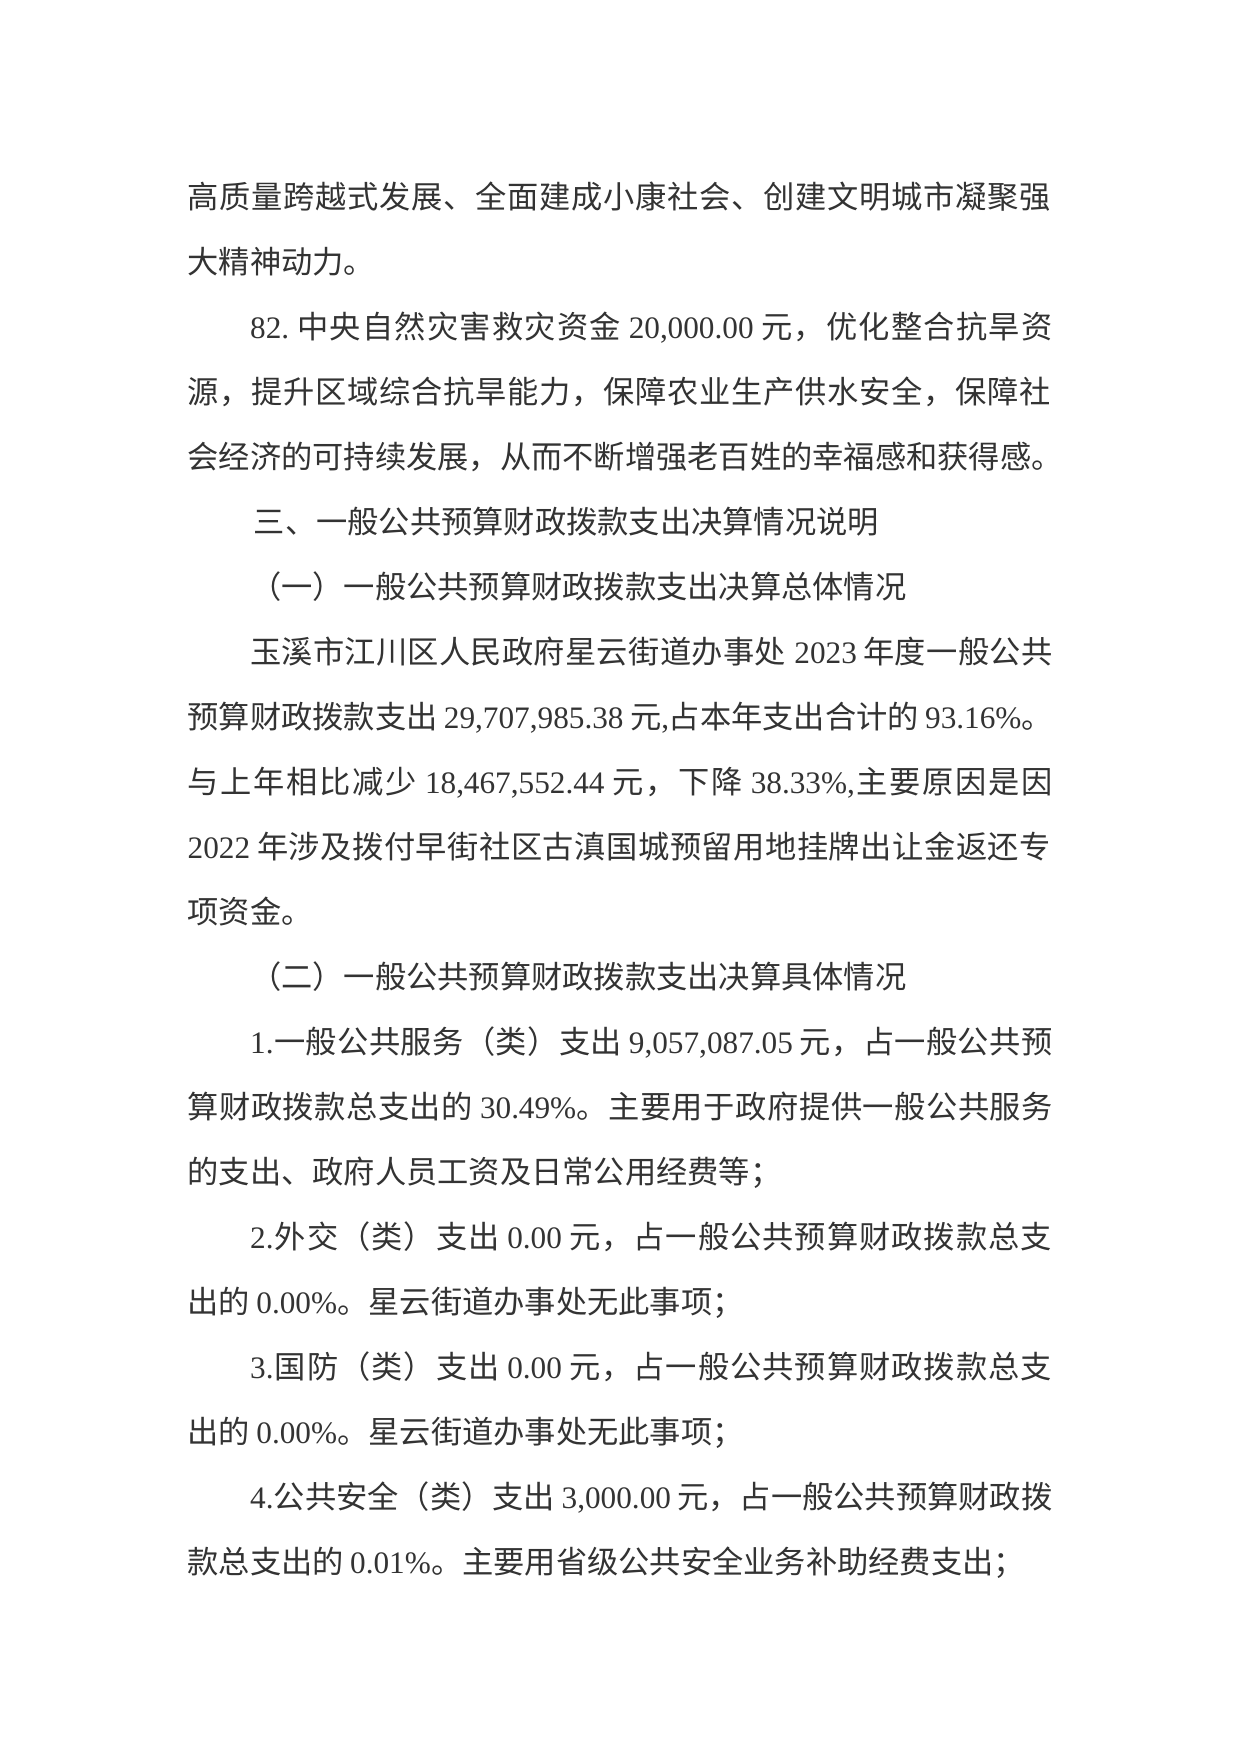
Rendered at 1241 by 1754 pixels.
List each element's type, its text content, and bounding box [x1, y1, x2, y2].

text 82. 中央自然灾害救灾资金20,000.00元，优化整合抗旱资源，提升区域综合抗旱能力，保障农业生产供水安全，保障社会经济的可持续发展，从而不断增强老百姓的幸福感和获得感。 [187, 292, 1053, 487]
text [187, 162, 1053, 292]
text 3.国防（类）支出0.00元，占一般公共预算财政拨款总支出的0.00%。星云街道办事处无此事项； [187, 1332, 1053, 1462]
text 三、一般公共预算财政拨款支出决算情况说明 [187, 487, 1053, 552]
text 玉溪市江川区人民政府星云街道办事处2023年度一般公共预算财政拨款支出29,707,985.38元,占本年支出合计的93.16%。与上年相比减少18,467,552.44元，下降38.33%,主要原因是因2022年涉及拨付早街社区古滇国城预留用地挂牌出让金返还专项资金。 [187, 617, 1053, 942]
text （一）一般公共预算财政拨款支出决算总体情况 [187, 552, 1053, 617]
text 4.公共安全（类）支出3,000.00元，占一般公共预算财政拨款总支出的0.01%。主要用省级公共安全业务补助经费支出； [187, 1462, 1053, 1592]
text （二）一般公共预算财政拨款支出决算具体情况 [187, 942, 1053, 1007]
text 2.外交（类）支出0.00元，占一般公共预算财政拨款总支出的0.00%。星云街道办事处无此事项； [187, 1202, 1053, 1332]
text 1.一般公共服务（类）支出9,057,087.05元，占一般公共预算财政拨款总支出的30.49%。主要用于政府提供一般公共服务的支出、政府人员工资及日常公用经费等； [187, 1007, 1053, 1202]
